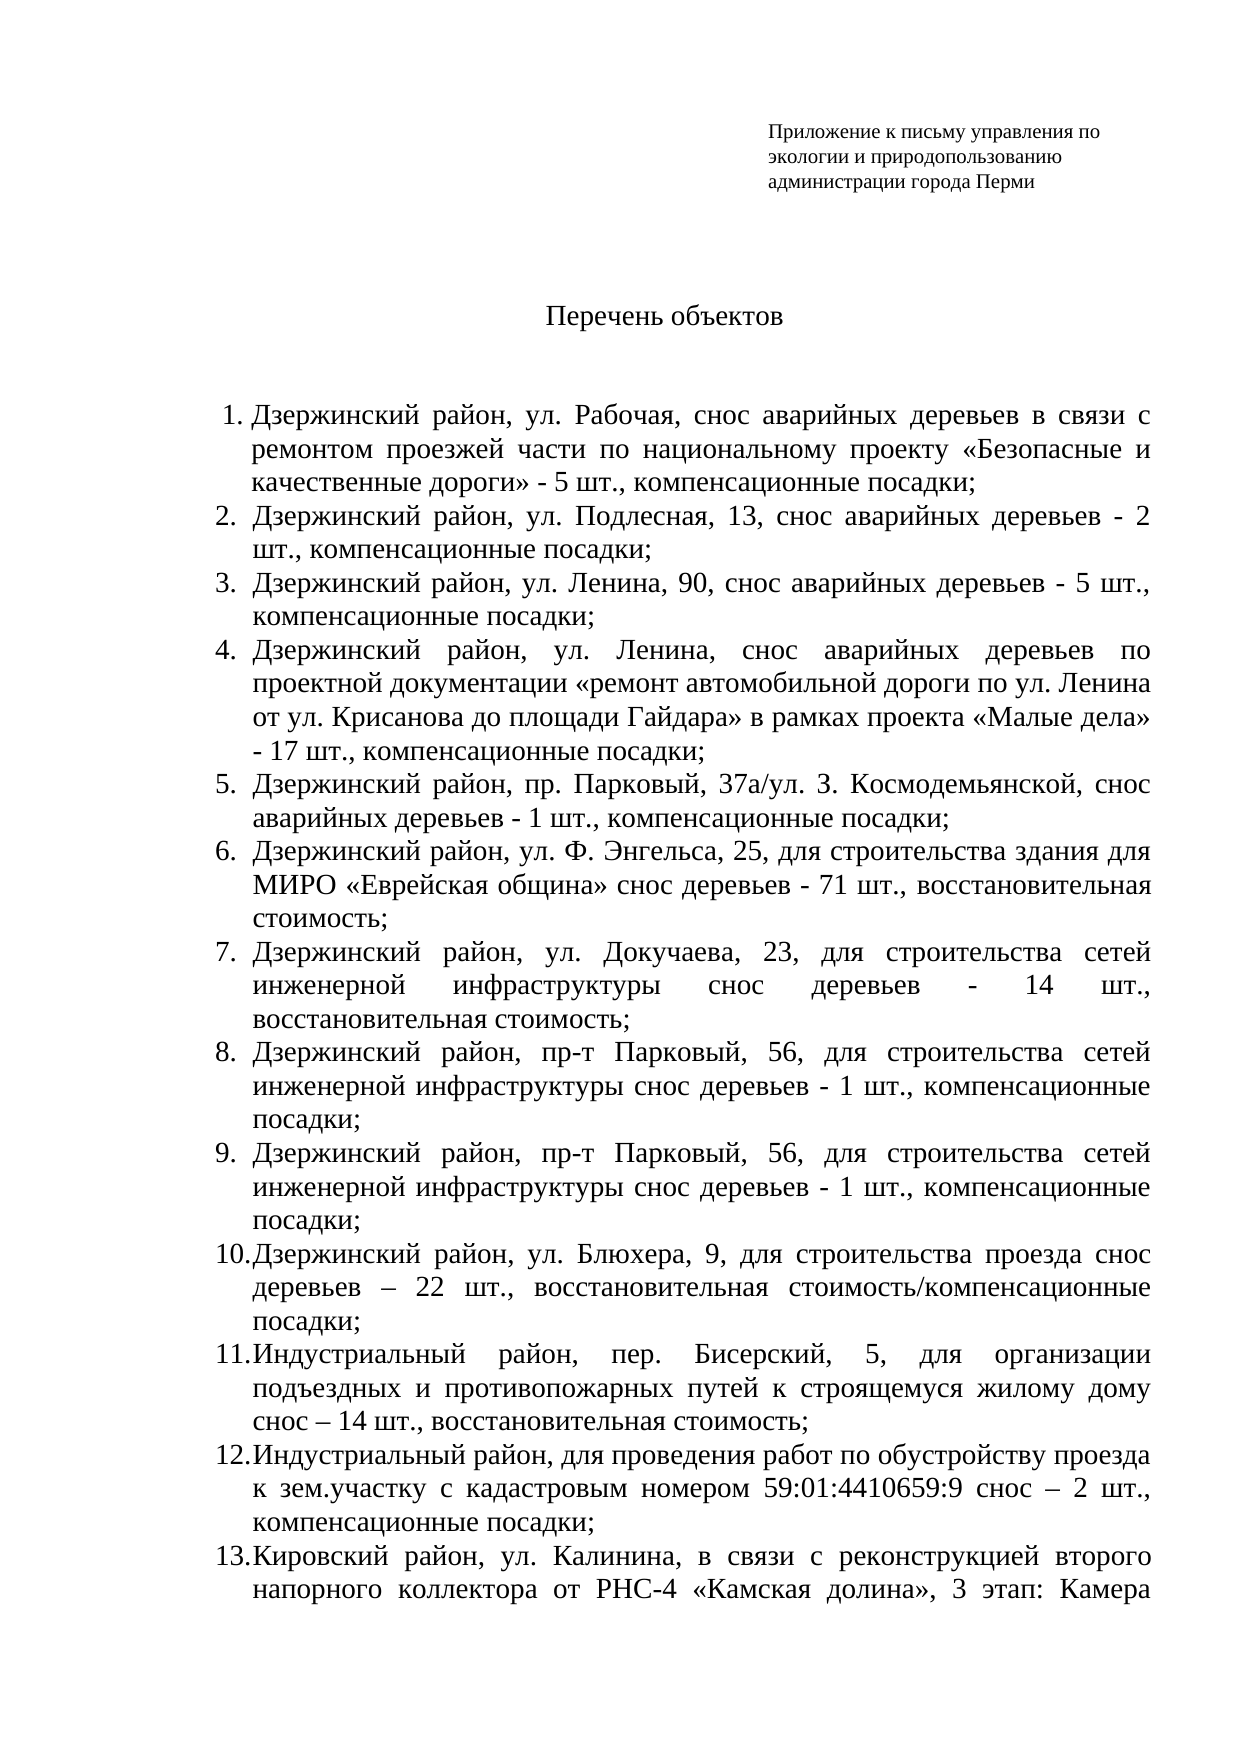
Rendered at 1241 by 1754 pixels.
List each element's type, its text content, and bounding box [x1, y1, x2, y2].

list Дзержинский район, ул. Ленина, снос аварийных деревьев по проектной документации «ремонт автомобильной дороги по ул. Ленина от ул. Крисанова до площади Гайдара» в рамках проекта «Малые дела» - 17 шт., компенсационные посадки; [215, 632, 1152, 766]
list Индустриальный район, пер. Бисерский, 5, для организации подъездных и противопожарных путей к строящемуся жилому дому снос – 14 шт., восстановительная стоимость; [215, 1336, 1152, 1437]
list Дзержинский район, ул. Блюхера, 9, для строительства проезда снос деревьев – 22 шт., восстановительная стоимость/компенсационные посадки; [215, 1236, 1152, 1336]
list Дзержинский район, ул. Ф. Энгельса, 25, для строительства здания для МИРО «Еврейская община» снос деревьев - 71 шт., восстановительная стоимость; [215, 833, 1152, 934]
text Перечень объектов [177, 306, 1152, 331]
text Приложение к письму управления по экологии и природопользованию администрации города Перми [768, 118, 1152, 193]
list Индустриальный район, для проведения работ по обустройству проезда к зем.участку с кадастровым номером 59:01:4410659:9 снос – 2 шт., компенсационные посадки; [215, 1437, 1152, 1538]
list Дзержинский район, ул. Рабочая, снос аварийных деревьев в связи с ремонтом проезжей части по национальному проекту «Безопасные и качественные дороги» - 5 шт., компенсационные посадки; [222, 397, 1152, 498]
list Дзержинский район, пр. Парковый, 37а/ул. З. Космодемьянской, снос аварийных деревьев - 1 шт., компенсационные посадки; [215, 766, 1152, 833]
list Дзержинский район, ул. Ленина, 90, снос аварийных деревьев - 5 шт., компенсационные посадки; [215, 565, 1152, 632]
list Дзержинский район, пр-т Парковый, 56, для строительства сетей инженерной инфраструктуры снос деревьев - 1 шт., компенсационные посадки; [215, 1034, 1152, 1135]
list Дзержинский район, ул. Докучаева, 23, для строительства сетей инженерной инфраструктуры снос деревьев - 14 шт., восстановительная стоимость; [215, 934, 1152, 1034]
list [215, 1538, 1152, 1605]
list Дзержинский район, ул. Подлесная, 13, снос аварийных деревьев - 2 шт., компенсационные посадки; [215, 498, 1152, 565]
list Дзержинский район, пр-т Парковый, 56, для строительства сетей инженерной инфраструктуры снос деревьев - 1 шт., компенсационные посадки; [215, 1135, 1152, 1236]
